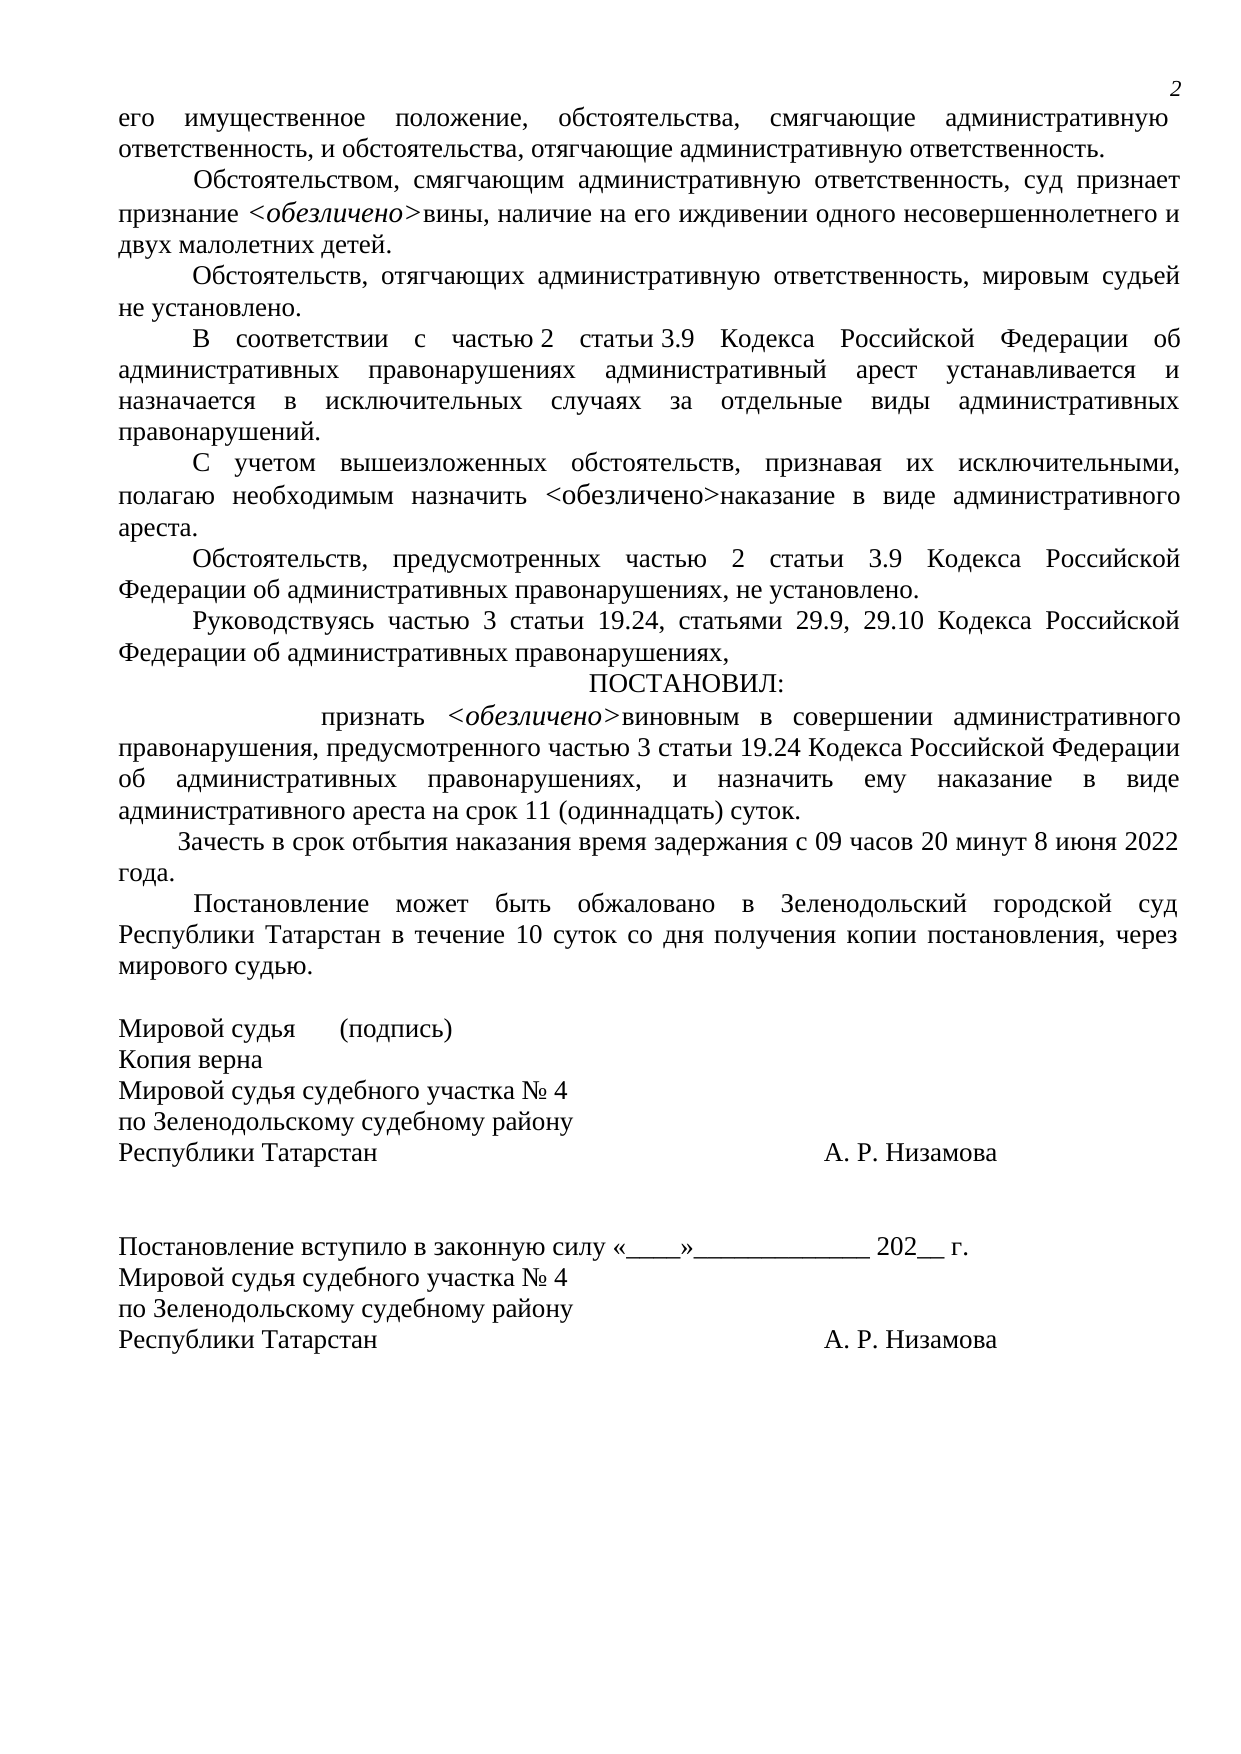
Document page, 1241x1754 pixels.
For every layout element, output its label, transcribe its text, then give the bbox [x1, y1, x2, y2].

text В соответствии с частью 2 статьи 3.9 Кодекса Российской Федерации об административных правонарушениях административный арест устанавливается и назначается в исключительных случаях за отдельные виды административных правонарушений. [118, 322, 1181, 446]
text Республики Татарстан А. Р. Низамова [118, 1323, 1181, 1354]
text признать <обезличено>виновным в совершении административного правонарушения, предусмотренного частью 3 статьи 19.24 Кодекса Российской Федерации об административных правонарушениях, и назначить ему наказание в виде административного ареста на срок 11 (одиннадцать) суток. [118, 698, 1181, 825]
text Мировой судья судебного участка № 4 [118, 1074, 1181, 1105]
text Обстоятельством, смягчающим административную ответственность, суд признает признание <обезличено>вины, наличие на его иждивении одного несовершеннолетнего и двух малолетних детей. [118, 164, 1181, 259]
text Руководствуясь частью 3 статьи 19.24, статьями 29.9, 29.10 Кодекса Российской Федерации об административных правонарушениях, [118, 604, 1181, 667]
text по Зеленодольскому судебному району [118, 1292, 1181, 1323]
text Постановление вступило в законную силу «____»_____________ 202__ г. [118, 1230, 1181, 1261]
text Зачесть в срок отбытия наказания время задержания с 09 часов 20 минут 8 июня 2022 года. [118, 825, 1181, 887]
text Республики Татарстан А. Р. Низамова [118, 1136, 1181, 1167]
text Постановление может быть обжаловано в Зеленодольский городской суд Республики Татарстан в течение 10 суток со дня получения копии постановления, через мирового судью. [118, 887, 1179, 981]
text Мировой судья (подпись) [118, 1012, 1181, 1043]
text Копия верна [118, 1043, 1181, 1074]
text по Зеленодольскому судебному району [118, 1105, 1181, 1136]
text Обстоятельств, отягчающих административную ответственность, мировым судьей не установлено. [118, 259, 1181, 322]
text ПОСТАНОВИЛ: [118, 667, 1181, 698]
text С учетом вышеизложенных обстоятельств, признавая их исключительными, полагаю необходимым назначить <обезличено>наказание в виде административного ареста. [118, 446, 1181, 542]
text Мировой судья судебного участка № 4 [118, 1261, 1181, 1292]
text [118, 101, 1181, 164]
text Обстоятельств, предусмотренных частью 2 статьи 3.9 Кодекса Российской Федерации об административных правонарушениях, не установлено. [118, 542, 1181, 604]
